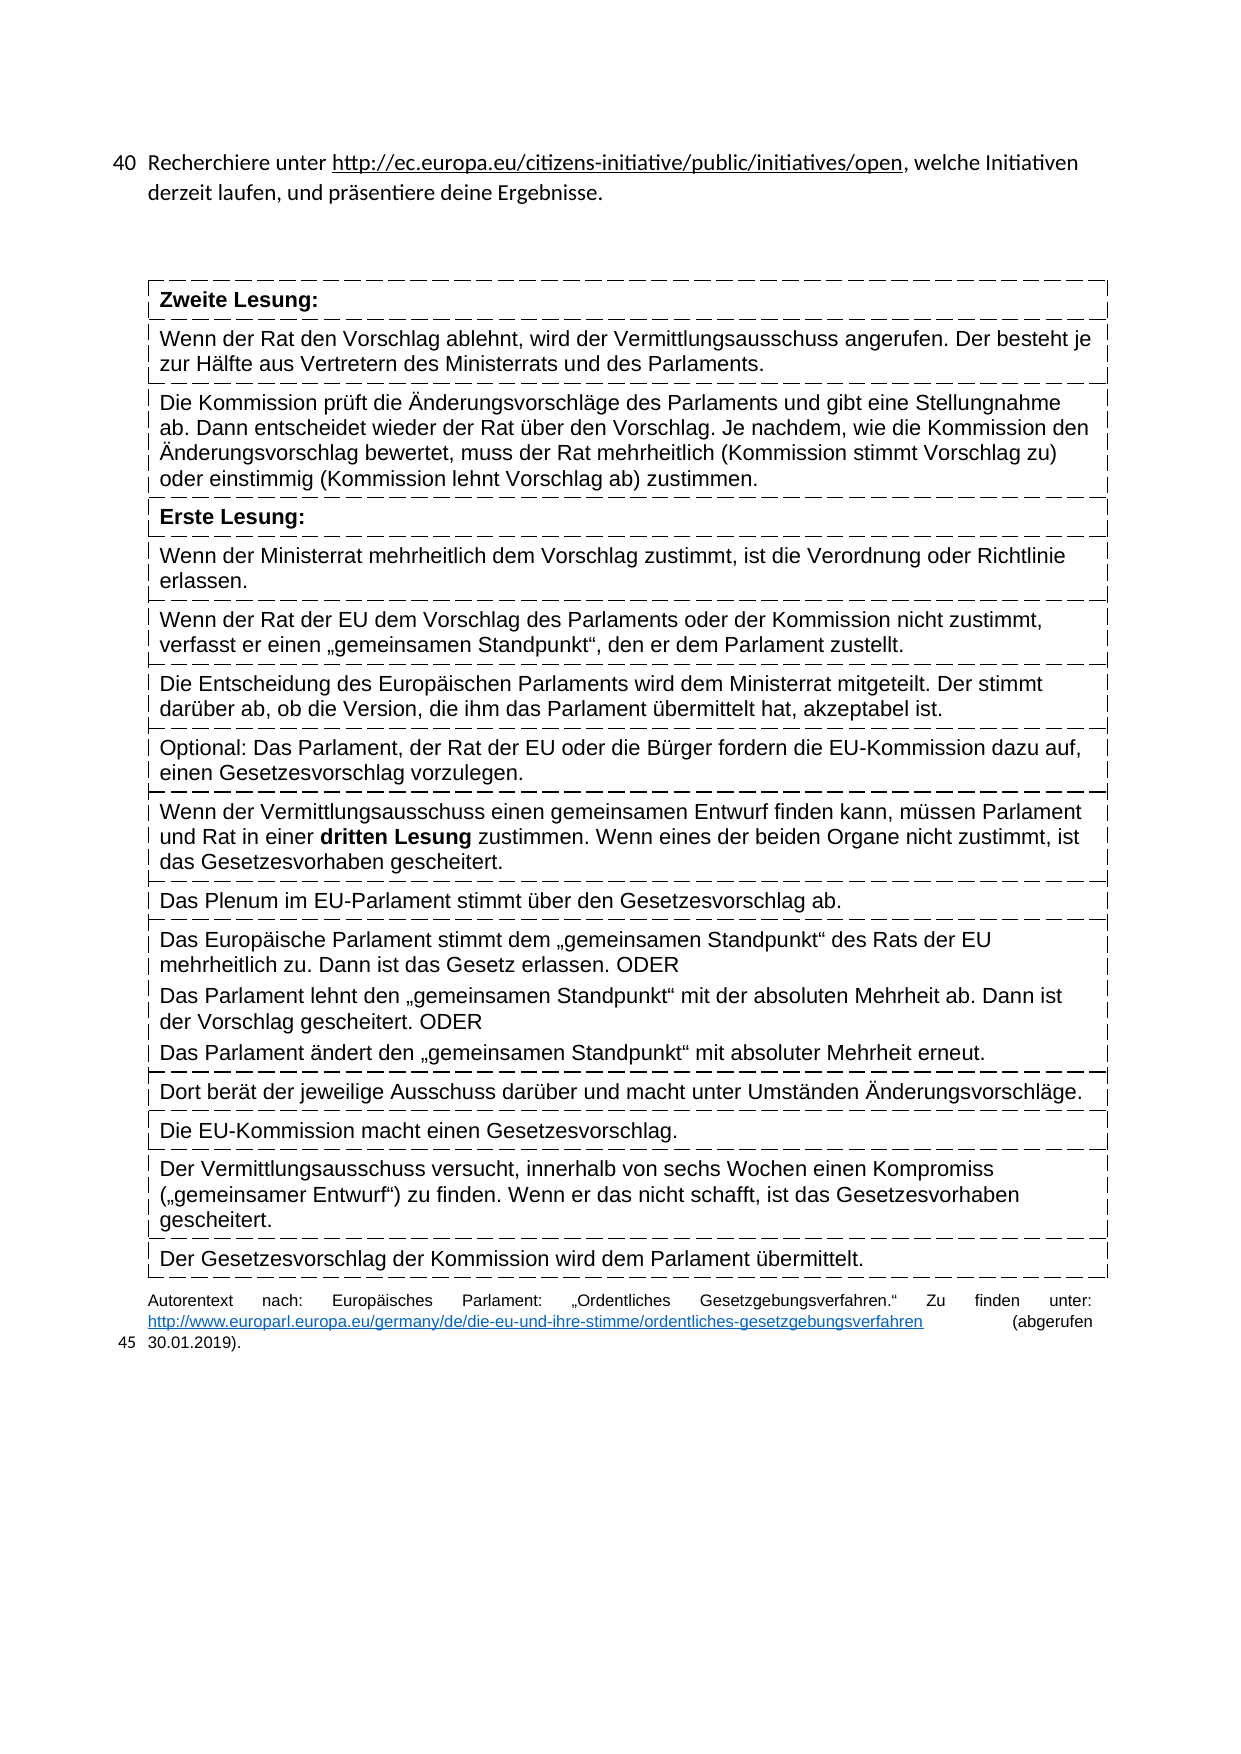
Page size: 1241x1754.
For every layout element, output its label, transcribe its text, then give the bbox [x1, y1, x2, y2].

table_cell Der Vermittlungsausschuss versucht, innerhalb von sechs Wochen einen Kompromiss („gemeinsamer Entwurf“) zu finden. Wenn er das nicht schafft, ist das Gesetzesvorhaben gescheitert. [148, 1149, 1107, 1238]
table_cell Das Plenum im EU-Parlament stimmt über den Gesetzesvorschlag ab. [148, 881, 1107, 919]
table_cell Erste Lesung: [148, 497, 1107, 536]
table_cell Dort berät der jeweilige Ausschuss darüber und macht unter Umständen Änderungsvorschläge. [148, 1071, 1107, 1110]
table_cell Der Gesetzesvorschlag der Kommission wird dem Parlament übermittelt. [148, 1238, 1107, 1277]
table_cell Optional: Das Parlament, der Rat der EU oder die Bürger fordern die EU-Kommission dazu auf, einen Gesetzesvorschlag vorzulegen. [148, 728, 1107, 791]
table_cell Die Entscheidung des Europäischen Parlaments wird dem Ministerrat mitgeteilt. Der stimmt darüber ab, ob die Version, die ihm das Parlament übermittelt hat, akzeptabel ist. [148, 664, 1107, 727]
table_cell Wenn der Rat der EU dem Vorschlag des Parlaments oder der Kommission nicht zustimmt, verfasst er einen „gemeinsamen Standpunkt“, den er dem Parlament zustellt. [148, 600, 1107, 663]
table_cell Wenn der Rat den Vorschlag ablehnt, wird der Vermittlungsausschuss angerufen. Der besteht je zur Hälfte aus Vertretern des Ministerrats und des Parlaments. [148, 319, 1107, 382]
table_header Zweite Lesung: [148, 280, 1107, 318]
table_cell Die EU-Kommission macht einen Gesetzesvorschlag. [148, 1110, 1107, 1149]
table_cell Wenn der Vermittlungsausschuss einen gemeinsamen Entwurf finden kann, müssen Parlament und Rat in einer dritten Lesung zustimmen. Wenn eines der beiden Organe nicht zustimmt, ist das Gesetzesvorhaben gescheitert. [148, 791, 1107, 881]
text Autorentext nach: Europäisches Parlament: „Ordentliches Gesetzgebungsverfahren.“ Zu finden unter: http://www.europarl.europa.eu/germany/de/die-eu-und-ihre-stimme/ordentliches-gesetzgebungsverfahren (abgerufen 30.01.2019). [148, 1290, 1093, 1352]
table_cell Das Europäische Parlament stimmt dem „gemeinsamen Standpunkt“ des Rats der EU mehrheitlich zu. Dann ist das Gesetz erlassen. ODER Das Parlament lehnt den „gemeinsamen Standpunkt“ mit der absoluten Mehrheit ab. Dann ist der Vorschlag gescheitert. ODER Das Parlament ändert den „gemeinsamen Standpunkt“ mit absoluter Mehrheit erneut. [148, 919, 1107, 1071]
table_cell Wenn der Ministerrat mehrheitlich dem Vorschlag zustimmt, ist die Verordnung oder Richtlinie erlassen. [148, 536, 1107, 599]
table_cell Die Kommission prüft die Änderungsvorschläge des Parlaments und gibt eine Stellungnahme ab. Dann entscheidet wieder der Rat über den Vorschlag. Je nachdem, wie die Kommission den Änderungsvorschlag bewertet, muss der Rat mehrheitlich (Kommission stimmt Vorschlag zu) oder einstimmig (Kommission lehnt Vorschlag ab) zustimmen. [148, 383, 1107, 497]
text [148, 148, 1093, 206]
